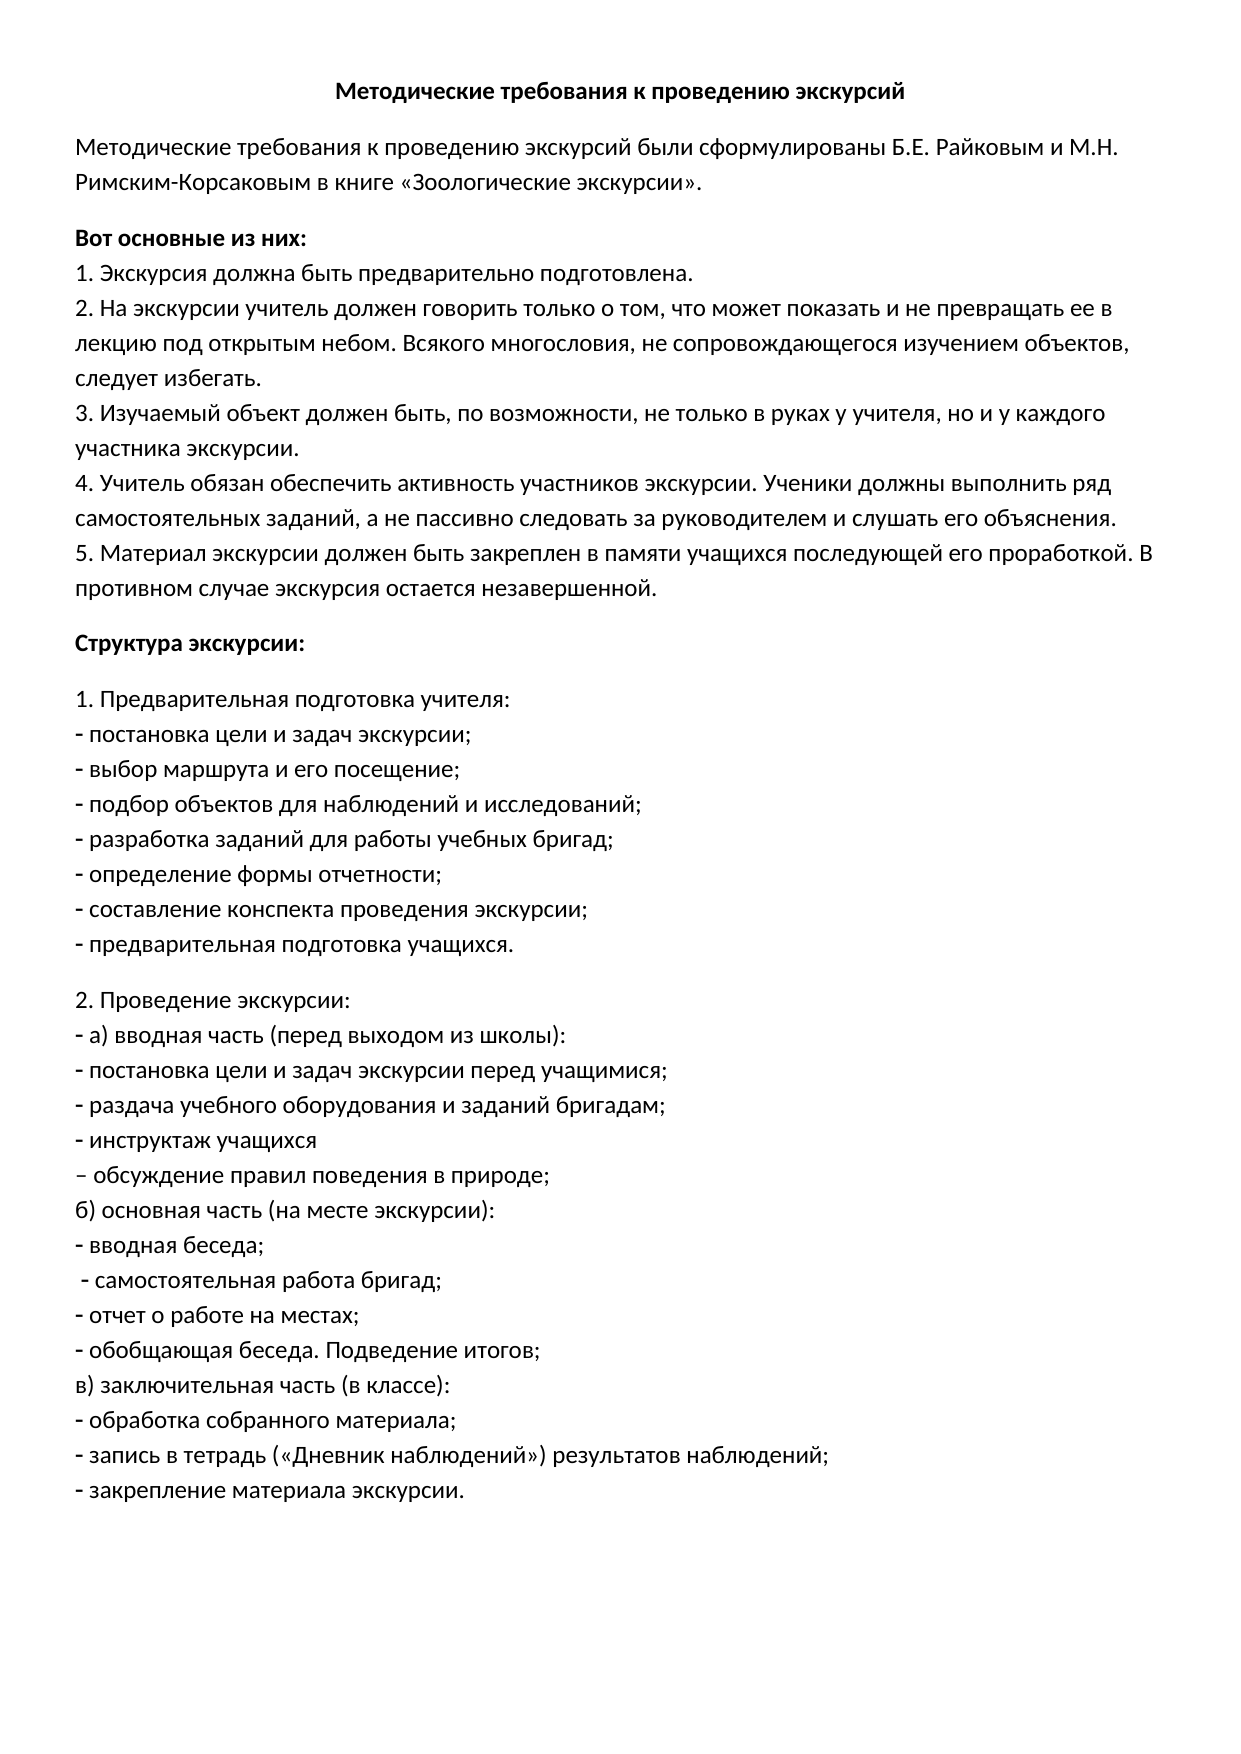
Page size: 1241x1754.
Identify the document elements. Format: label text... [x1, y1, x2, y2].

text 1. Предварительная подготовка учителя: постановка цели и задач экскурсии; выбор маршрута и его посещение; подбор объектов для наблюдений и исследований; разработка заданий для работы учебных бригад; определение формы отчетности; составление конспекта проведения экскурсии; предварительная подготовка учащихся. [75, 683, 1165, 959]
text Методические требования к проведению экскурсий были сформулированы Б.Е. Райковым и М.Н. Римским-Корсаковым в книге «Зоологические экскурсии». [75, 131, 1165, 196]
text 2. Проведение экскурсии: а) вводная часть (перед выходом из школы): постановка цели и задач экскурсии перед учащимися; раздача учебного оборудования и заданий бригадам; инструктаж учащихся – обсуждение правил поведения в природе; б) основная часть (на месте экскурсии): вводная беседа; самостоятельная работа бригад; отчет о работе на местах; обобщающая беседа. Подведение итогов; в) заключительная часть (в классе): обработка собранного материала; запись в тетрадь («Дневник наблюдений») результатов наблюдений; закрепление материала экскурсии. [75, 984, 1165, 1505]
text Методические требования к проведению экскурсий [75, 75, 1165, 106]
text Вот основные из них: 1. Экскурсия должна быть предварительно подготовлена. 2. На экскурсии учитель должен говорить только о том, что может показать и не превращать ее в лекцию под открытым небом. Всякого многословия, не сопровождающегося изучением объектов, следует избегать. 3. Изучаемый объект должен быть, по возможности, не только в руках у учителя, но и у каждого участника экскурсии. 4. Учитель обязан обеспечить активность участников экскурсии. Ученики должны выполнить ряд самостоятельных заданий, а не пассивно следовать за руководителем и слушать его объяснения. 5. Материал экскурсии должен быть закреплен в памяти учащихся последующей его проработкой. В противном случае экскурсия остается незавершенной. [75, 222, 1165, 602]
text Структура экскурсии: [75, 627, 1165, 658]
